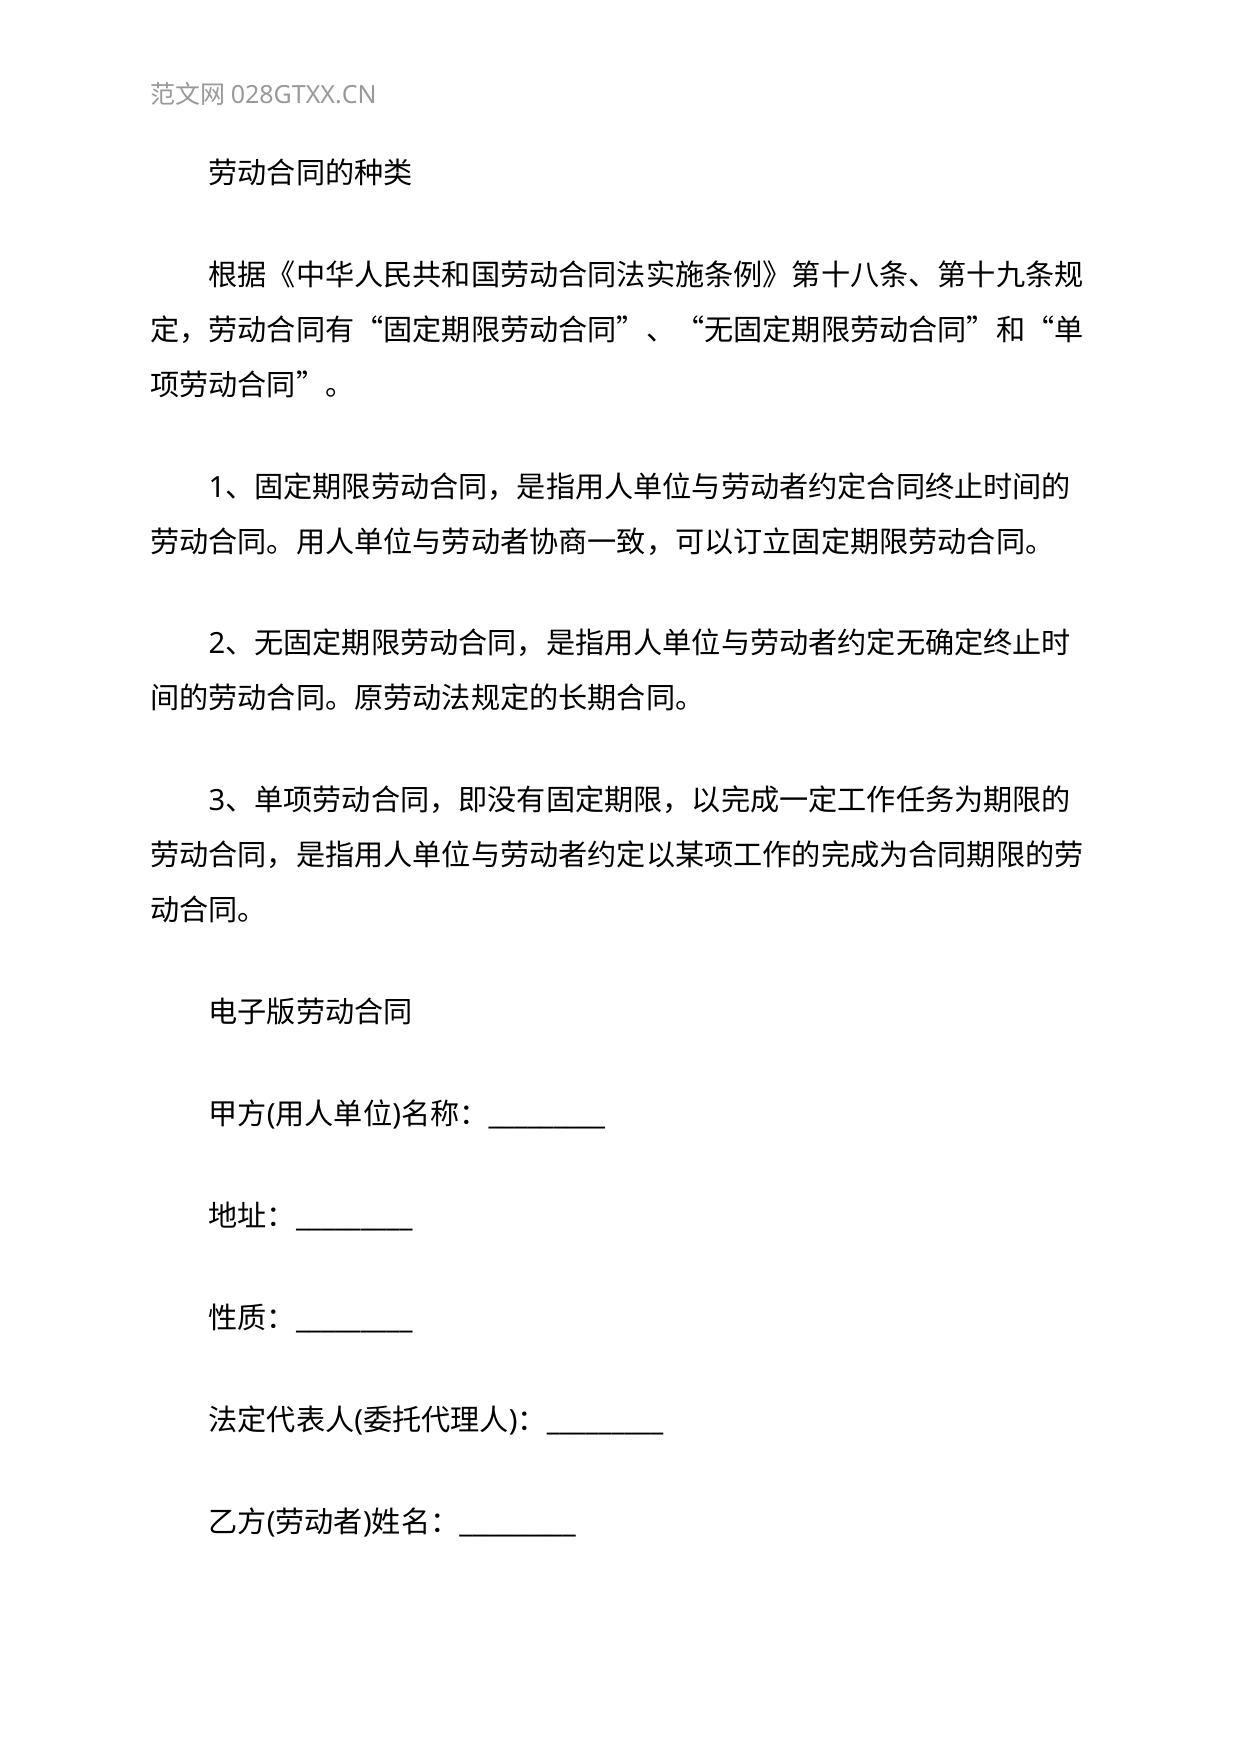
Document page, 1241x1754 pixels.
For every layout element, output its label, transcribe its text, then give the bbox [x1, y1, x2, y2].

text 电子版劳动合同 [150, 988, 1090, 1031]
text 2、无固定期限劳动合同，是指用人单位与劳动者约定无确定终止时间的劳动合同。原劳动法规定的长期合同。 [150, 620, 1090, 717]
text 劳动合同的种类 [150, 150, 1090, 192]
text 地址：_________ [150, 1192, 1090, 1235]
text 性质：_________ [150, 1294, 1090, 1337]
text 根据《中华人民共和国劳动合同法实施条例》第十八条、第十九条规定，劳动合同有“固定期限劳动合同”、“无固定期限劳动合同”和“单项劳动合同”。 [150, 252, 1090, 404]
text 乙方(劳动者)姓名：_________ [150, 1498, 1090, 1541]
text 甲方(用人单位)名称：_________ [150, 1090, 1090, 1133]
text 1、固定期限劳动合同，是指用人单位与劳动者约定合同终止时间的劳动合同。用人单位与劳动者协商一致，可以订立固定期限劳动合同。 [150, 463, 1090, 561]
text 3、单项劳动合同，即没有固定期限，以完成一定工作任务为期限的劳动合同，是指用人单位与劳动者约定以某项工作的完成为合同期限的劳动合同。 [150, 777, 1090, 929]
text 法定代表人(委托代理人)：_________ [150, 1396, 1090, 1439]
